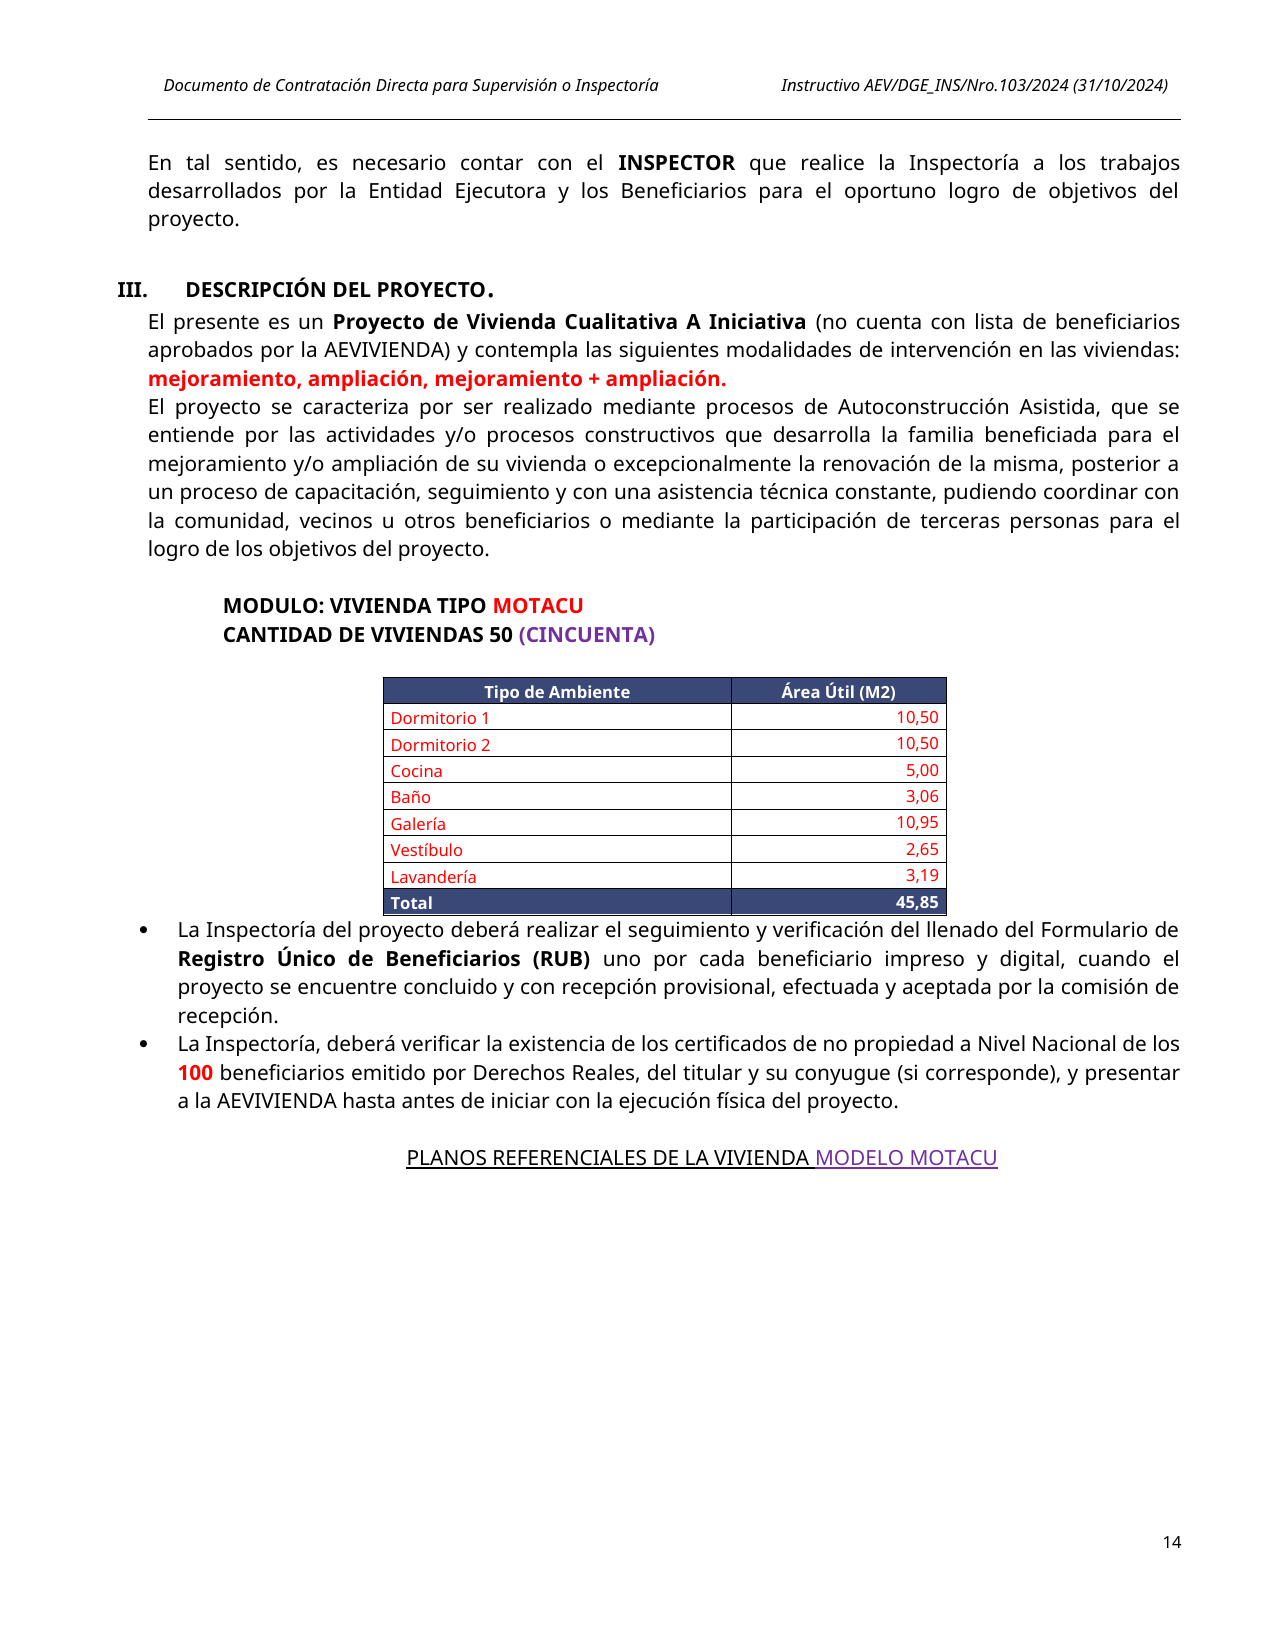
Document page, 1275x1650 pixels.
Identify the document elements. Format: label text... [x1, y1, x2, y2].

list DESCRIPCIÓN DEL PROYECTO. [148, 261, 1181, 307]
list MODULO: VIVIENDA TIPO MOTACU [223, 591, 1181, 620]
list La Inspectoría, deberá verificar la existencia de los certificados de no propiedad a Nivel Nacional de los 100 beneficiarios emitido por Derechos Reales, del titular y su conyugue (si corresponde), y presentar a la AEVIVIENDA hasta antes de iniciar con la ejecución física del proyecto. [140, 1029, 1181, 1115]
list La Inspectoría del proyecto deberá realizar el seguimiento y verificación del llenado del Formulario de Registro Único de Beneficiarios (RUB) uno por cada beneficiario impreso y digital, cuando el proyecto se encuentre concluido y con recepción provisional, efectuada y aceptada por la comisión de recepción. [140, 916, 1181, 1029]
text El proyecto se caracteriza por ser realizado mediante procesos de Autoconstrucción Asistida, que se entiende por las actividades y/o procesos constructivos que desarrolla la familia beneficiada para el mejoramiento y/o ampliación de su vivienda o excepcionalmente la renovación de la misma, posterior a un proceso de capacitación, seguimiento y con una asistencia técnica constante, pudiendo coordinar con la comunidad, vecinos u otros beneficiarios o mediante la participación de terceras personas para el logro de los objetivos del proyecto. [148, 392, 1181, 563]
table_cell 2,65 [732, 836, 946, 862]
table_cell 3,06 [732, 783, 946, 809]
list CANTIDAD DE VIVIENDAS 50 (CINCUENTA) [223, 620, 1181, 648]
table_header Área Útil (M2) [732, 678, 946, 703]
table_cell 3,19 [732, 863, 946, 888]
text En tal sentido, es necesario contar con el INSPECTOR que realice la Inspectoría a los trabajos desarrollados por la Entidad Ejecutora y los Beneficiarios para el oportuno logro de objetivos del proyecto. [148, 148, 1181, 233]
table_header Tipo de Ambiente [384, 678, 731, 703]
table_cell Vestíbulo [384, 836, 731, 862]
table_cell 10,50 [732, 730, 946, 756]
table_cell 10,95 [732, 810, 946, 835]
table_cell Baño [384, 783, 731, 809]
table_cell Dormitorio 2 [384, 730, 731, 756]
table_cell Lavandería [384, 863, 731, 888]
table_cell 10,50 [732, 704, 946, 729]
text El presente es un Proyecto de Vivienda Cualitativa A Iniciativa (no cuenta con lista de beneficiarios aprobados por la AEVIVIENDA) y contempla las siguientes modalidades de intervención en las viviendas: mejoramiento, ampliación, mejoramiento + ampliación. [148, 307, 1181, 392]
table_cell Galería [384, 810, 731, 835]
table_cell Total [384, 889, 731, 914]
list PLANOS REFERENCIALES DE LA VIVIENDA MODELO MOTACU [223, 1143, 1181, 1172]
table_cell 5,00 [732, 757, 946, 782]
table_cell Cocina [384, 757, 731, 782]
table_cell 45,85 [732, 889, 946, 914]
table_cell Dormitorio 1 [384, 704, 731, 729]
